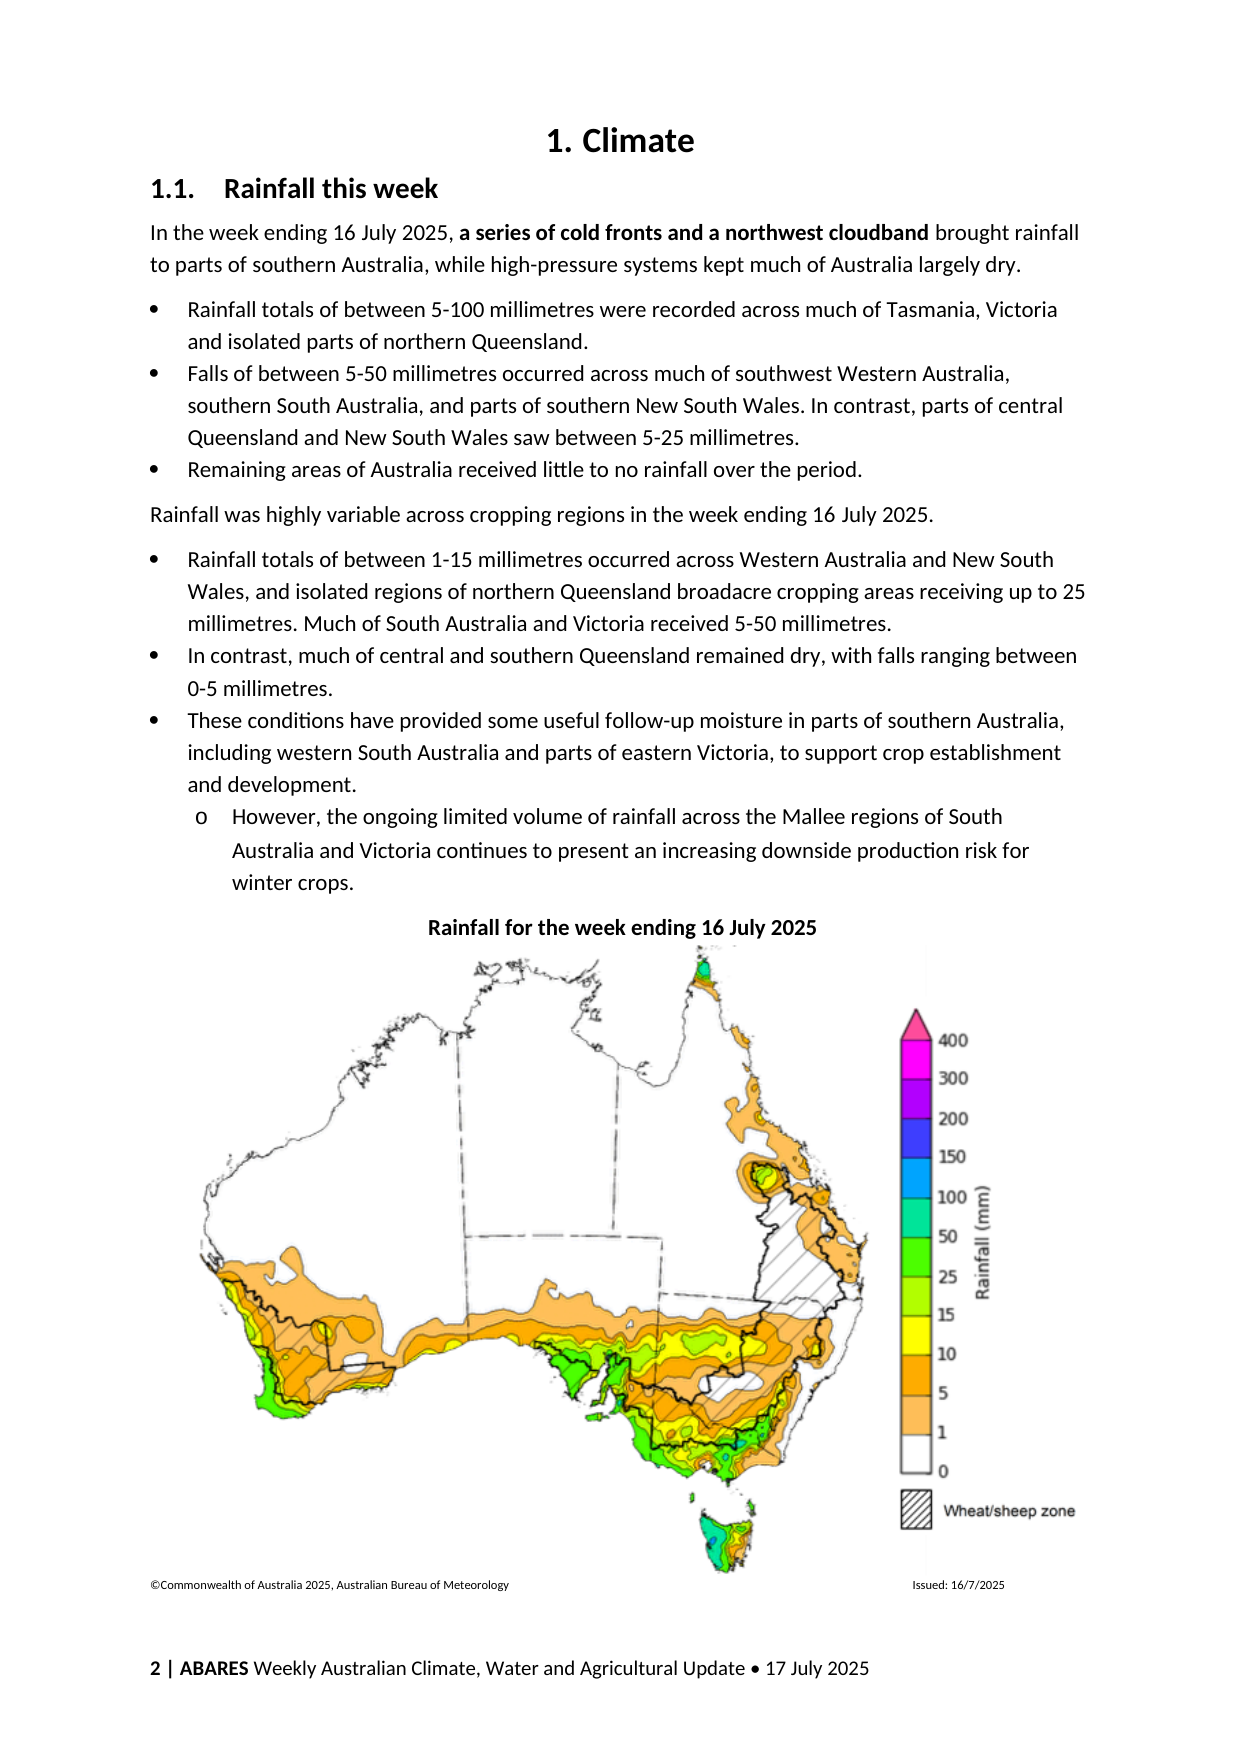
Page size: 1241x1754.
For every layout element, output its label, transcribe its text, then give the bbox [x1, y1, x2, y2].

list Falls of between 5-50 millimetres occurred across much of southwest Western Australia, southern South Australia, and parts of southern New South Wales. In contrast, parts of central Queensland and New South Wales saw between 5-25 millimetres. [150, 359, 1090, 451]
list These conditions have provided some useful follow-up moisture in parts of southern Australia, including western South Australia and parts of eastern Victoria, to support crop establishment and development. [150, 706, 1090, 798]
list Remaining areas of Australia received little to no rainfall over the period. [150, 456, 1090, 484]
text ©Commonwealth of Australia 2025, Australian Bureau of Meteorology Issued: 16/7/2025 [150, 1578, 1090, 1593]
subtitle Climate [150, 118, 1090, 161]
text In the week ending 16 July 2025, a series of cold fronts and a northwest cloudband brought rainfall to parts of southern Australia, while high-pressure systems kept much of Australia largely dry. [150, 218, 1090, 278]
subtitle Rainfall this week [150, 170, 1090, 205]
list However, the ongoing limited volume of rainfall across the Mallee regions of South Australia and Victoria continues to present an increasing downside production risk for winter crops. [194, 802, 1090, 896]
list Rainfall totals of between 5-100 millimetres were recorded across much of Tasmania, Victoria and isolated parts of northern Queensland. [150, 295, 1090, 355]
text Rainfall was highly variable across cropping regions in the week ending 16 July 2025. [150, 500, 1090, 528]
picture [150, 940, 1091, 1578]
list Rainfall totals of between 1-15 millimetres occurred across Western Australia and New South Wales, and isolated regions of northern Queensland broadacre cropping areas receiving up to 25 millimetres. Much of South Australia and Victoria received 5-50 millimetres. [150, 545, 1090, 637]
list In contrast, much of central and southern Queensland remained dry, with falls ranging between 0-5 millimetres. [150, 642, 1090, 702]
subtitle Rainfall for the week ending 16 July 2025 [150, 913, 1090, 940]
